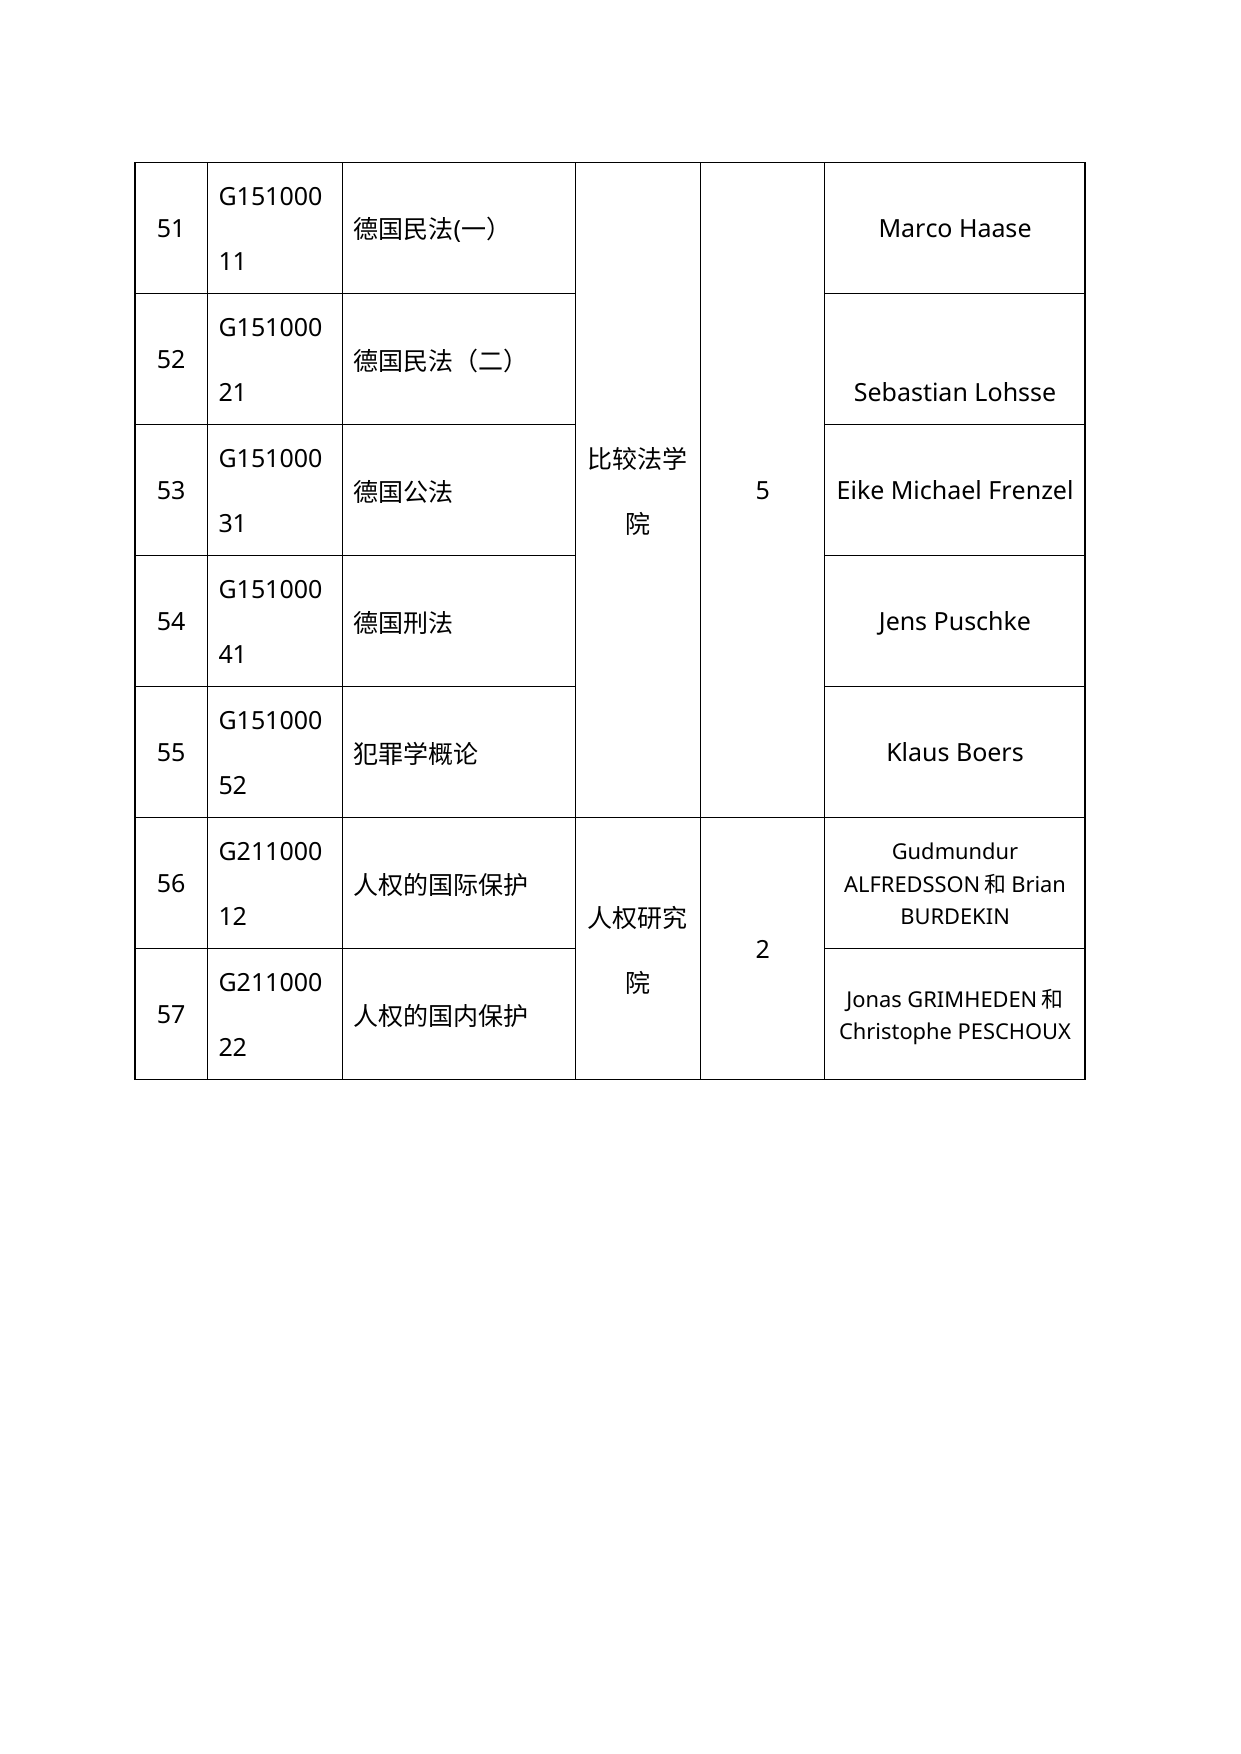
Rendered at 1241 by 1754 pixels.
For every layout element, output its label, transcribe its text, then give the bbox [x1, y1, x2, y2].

table_cell G15100011 [208, 163, 342, 293]
table_cell 51 [136, 163, 207, 293]
table_cell G15100031 [208, 425, 342, 555]
table_cell 2 [701, 818, 824, 1079]
table_cell Marco Haase [825, 163, 1084, 293]
table_cell G21100012 [208, 818, 342, 948]
table_cell 57 [136, 949, 207, 1079]
table_cell 人权的国际保护 [343, 818, 575, 948]
table_cell Sebastian Lohsse [825, 294, 1084, 424]
table_cell 人权研究院 [576, 818, 700, 1079]
table_cell 德国公法 [343, 425, 575, 555]
table_cell 德国民法(一） [343, 163, 575, 293]
table_cell Jens Puschke [825, 556, 1084, 686]
table_cell 54 [136, 556, 207, 686]
table_cell 52 [136, 294, 207, 424]
table_cell 5 [701, 163, 824, 817]
table_cell 德国民法（二） [343, 294, 575, 424]
table_cell 比较法学院 [576, 163, 700, 817]
table_cell 53 [136, 425, 207, 555]
table_cell Gudmundur ALFREDSSON和 Brian BURDEKIN [825, 818, 1084, 948]
table_cell 德国刑法 [343, 556, 575, 686]
table_cell Klaus Boers [825, 687, 1084, 817]
table_cell G15100041 [208, 556, 342, 686]
table_cell 犯罪学概论 [343, 687, 575, 817]
table_cell 人权的国内保护 [343, 949, 575, 1079]
table_cell Jonas GRIMHEDEN和Christophe PESCHOUX [825, 949, 1084, 1079]
table_cell G15100052 [208, 687, 342, 817]
table_cell G21100022 [208, 949, 342, 1079]
table_cell Eike Michael Frenzel [825, 425, 1084, 555]
table_cell 55 [136, 687, 207, 817]
table_cell 56 [136, 818, 207, 948]
table_cell G15100021 [208, 294, 342, 424]
